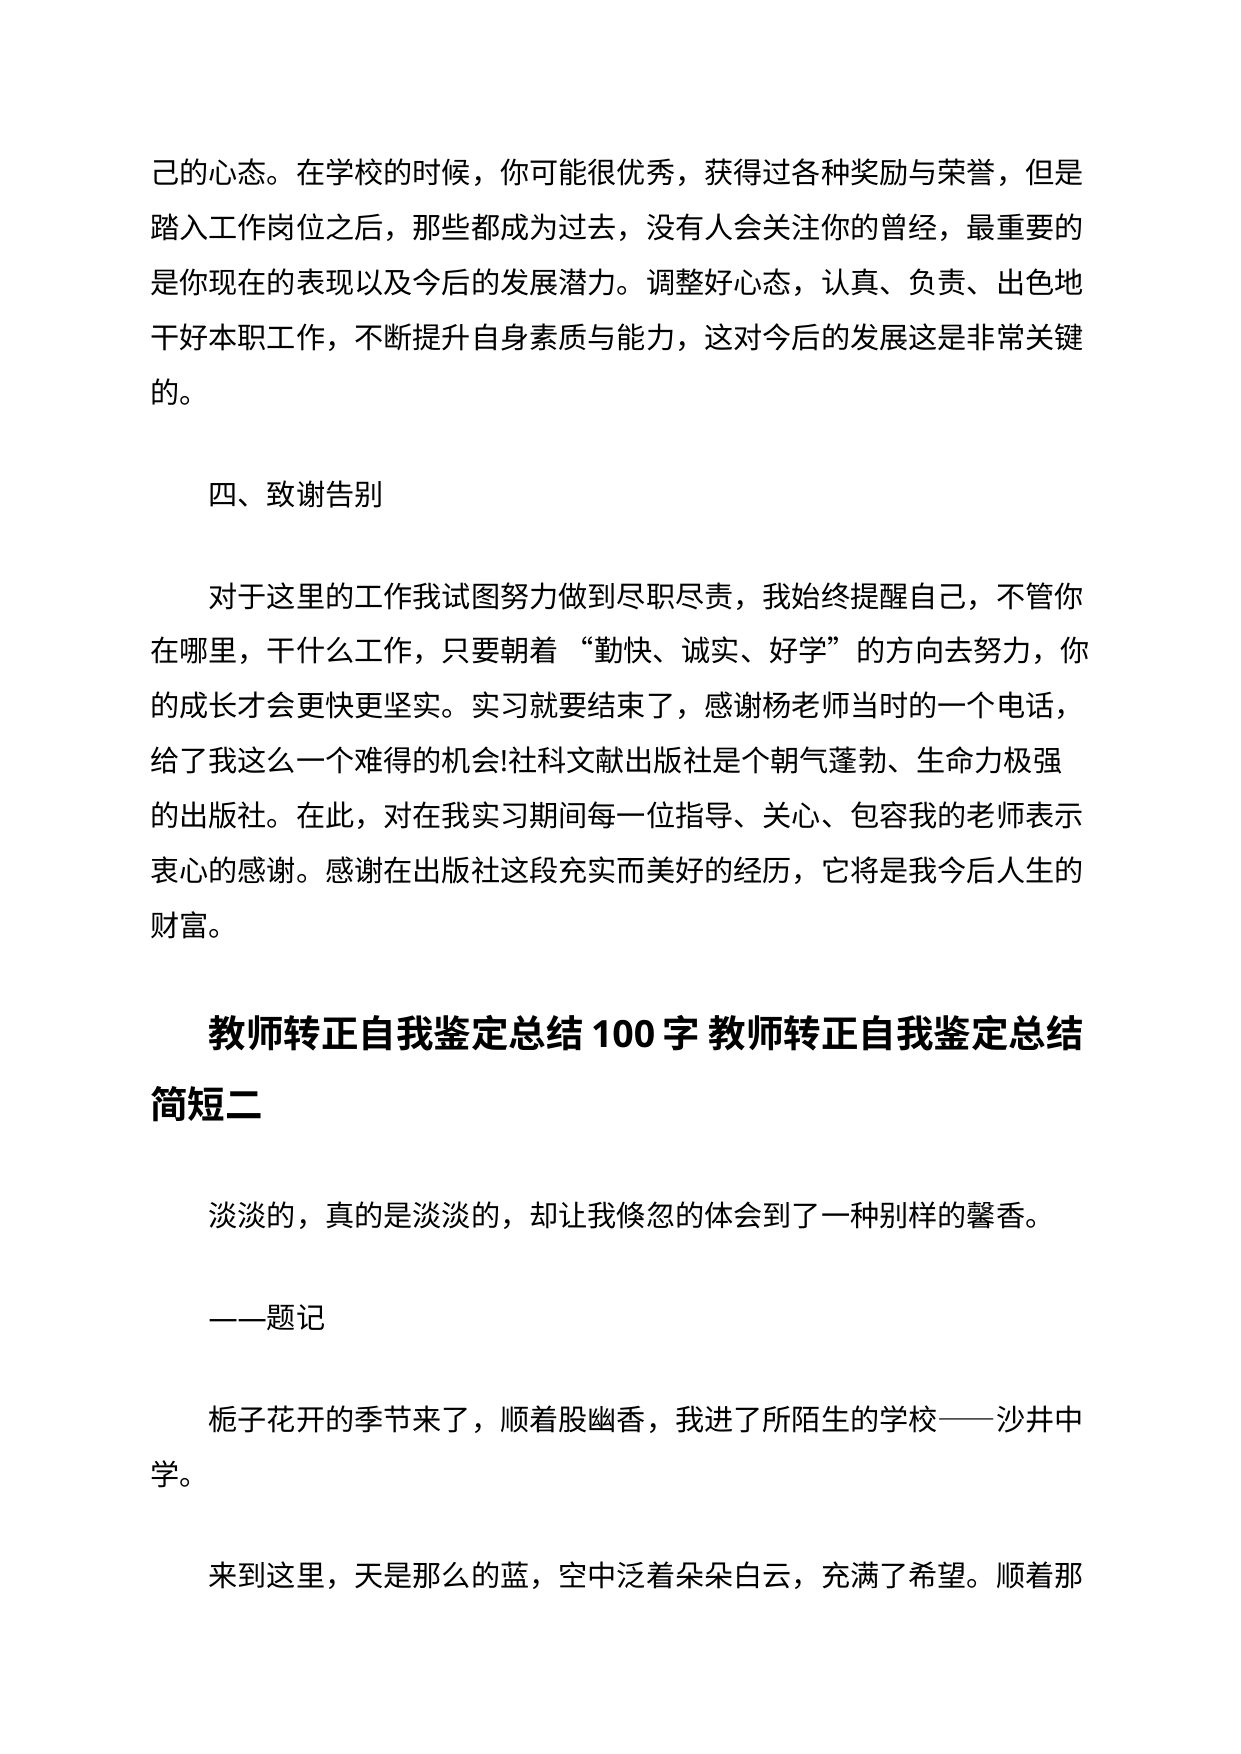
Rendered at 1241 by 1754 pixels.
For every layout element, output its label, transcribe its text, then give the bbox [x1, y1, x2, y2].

text 教师转正自我鉴定总结100字 教师转正自我鉴定总结简短二 [150, 1004, 1090, 1129]
text 淡淡的，真的是淡淡的，却让我倏忽的体会到了一种别样的馨香。 [150, 1192, 1090, 1235]
text 四、致谢告别 [150, 471, 1090, 514]
text 对于这里的工作我试图努力做到尽职尽责，我始终提醒自己，不管你在哪里，干什么工作，只要朝着 “勤快、诚实、好学”的方向去努力，你的成长才会更快更坚实。实习就要结束了，感谢杨老师当时的一个电话，给了我这么一个难得的机会!社科文献出版社是个朝气蓬勃、生命力极强的出版社。在此，对在我实习期间每一位指导、关心、包容我的老师表示衷心的感谢。感谢在出版社这段充实而美好的经历，它将是我今后人生的财富。 [150, 573, 1090, 945]
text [150, 1553, 1090, 1595]
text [150, 150, 1090, 412]
text ——题记 [150, 1294, 1090, 1337]
text 栀子花开的季节来了，顺着股幽香，我进了所陌生的学校——沙井中学。 [150, 1396, 1090, 1493]
